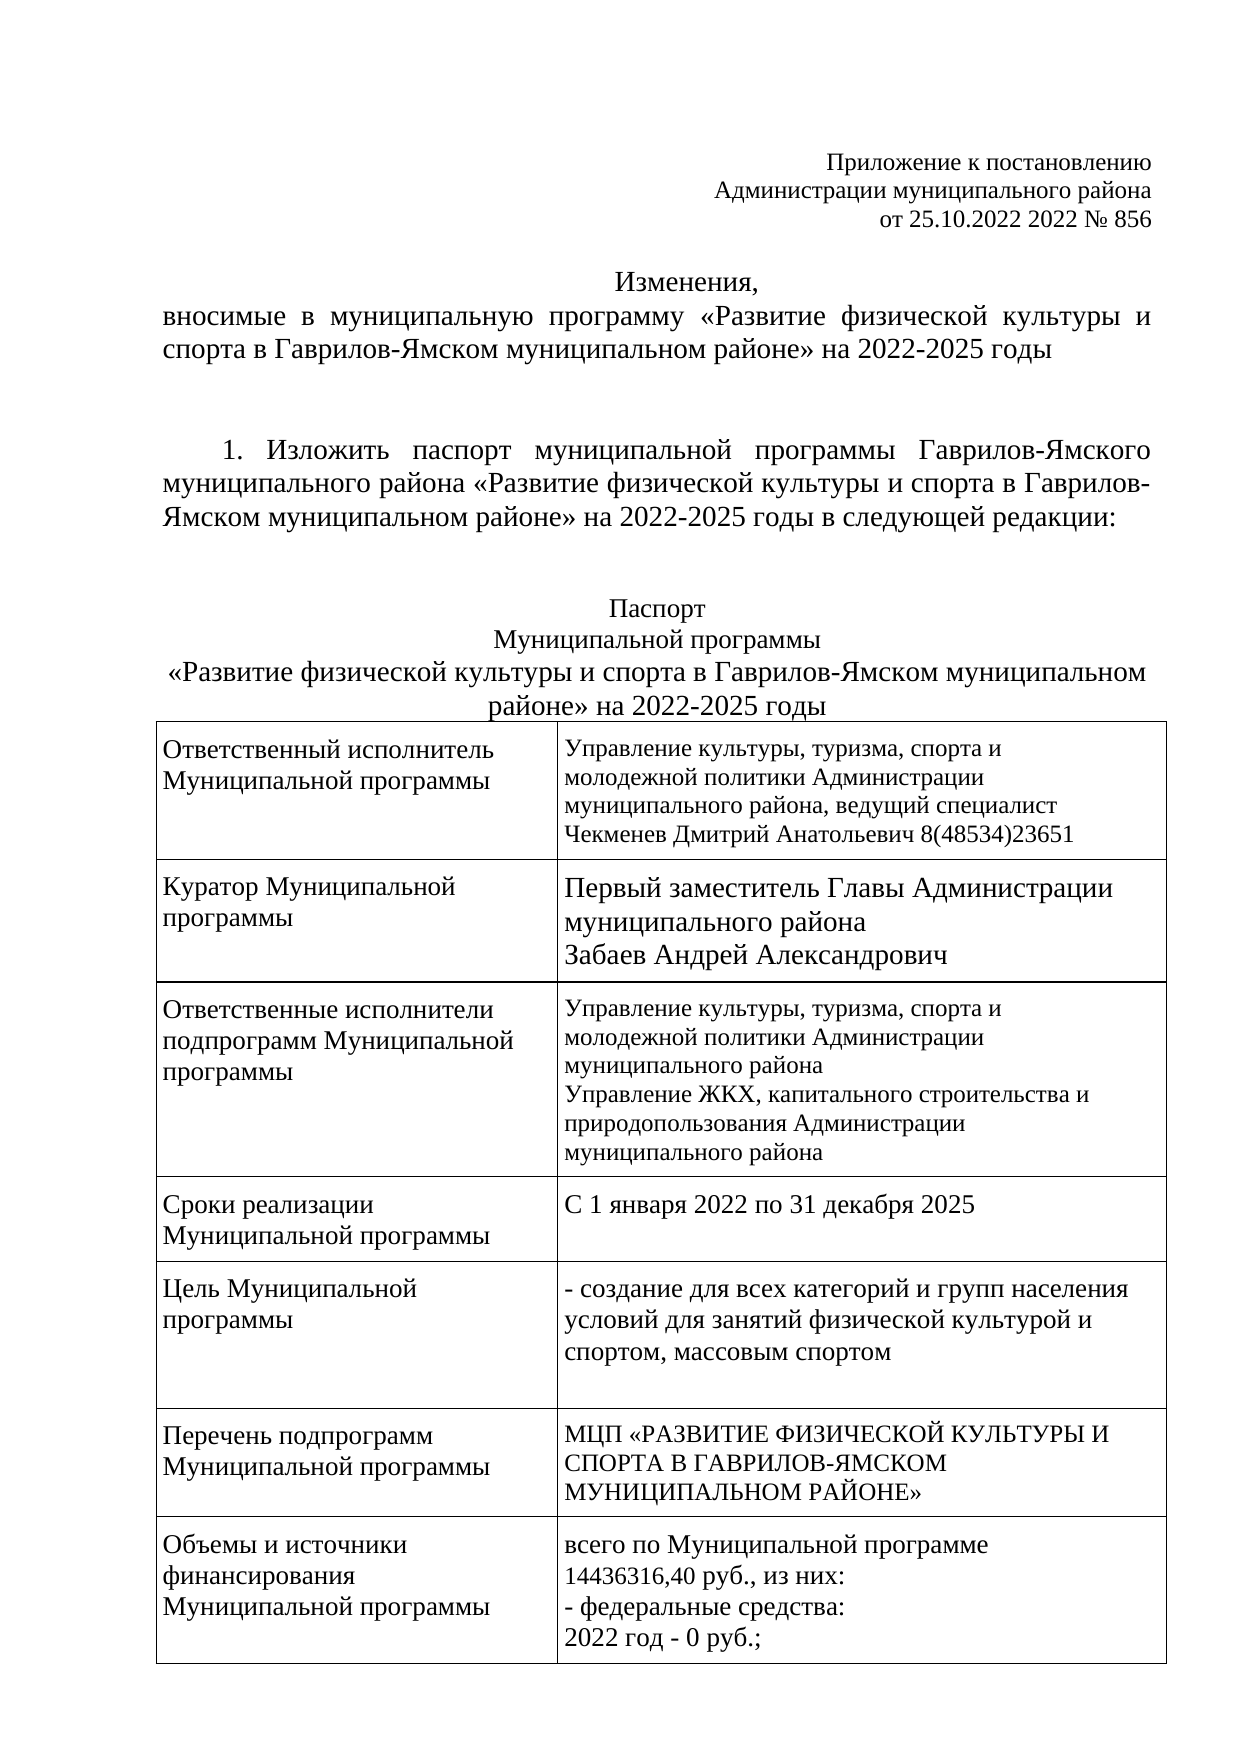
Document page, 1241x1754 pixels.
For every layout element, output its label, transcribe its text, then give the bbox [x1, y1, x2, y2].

table_header Управление культуры, туризма, спорта и молодежной политики Администрации муниципального района, ведущий специалист Чекменев Дмитрий Анатольевич 8(48534)23651 [558, 722, 1166, 858]
text Приложение к постановлению [74, 147, 1152, 176]
text от 25.10.2022 2022 № 856 [74, 204, 1152, 233]
table_header Ответственный исполнитель Муниципальной программы [157, 722, 557, 858]
list Изложить паспорт муниципальной программы Гаврилов-Ямского муниципального района «Развитие физической культуры и спорта в Гаврилов-Ямском муниципальном районе» на 2022-2025 годы в следующей редакции: [162, 432, 1152, 533]
table_cell Куратор Муниципальной программы [157, 860, 557, 981]
text Администрации муниципального района [74, 176, 1152, 204]
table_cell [157, 1517, 557, 1663]
table_cell Сроки реализации Муниципальной программы [157, 1177, 557, 1261]
table_cell Ответственные исполнители подпрограмм Муниципальной программы [157, 983, 557, 1176]
text «Развитие физической культуры и спорта в Гаврилов-Ямском муниципальном районе» на 2022-2025 годы [162, 654, 1152, 721]
text Паспорт [162, 592, 1152, 623]
table_cell - создание для всех категорий и групп населения условий для занятий физической культурой и спортом, массовым спортом [558, 1262, 1166, 1408]
table_cell МЦП «РАЗВИТИЕ ФИЗИЧЕСКОЙ КУЛЬТУРЫ И СПОРТА В ГАВРИЛОВ-ЯМСКОМ МУНИЦИПАЛЬНОМ РАЙОНЕ» [558, 1409, 1166, 1516]
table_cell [558, 1517, 1166, 1663]
text Изменения, [222, 264, 1152, 298]
table_cell Перечень подпрограмм Муниципальной программы [157, 1409, 557, 1516]
text вносимые в муниципальную программу «Развитие физической культуры и спорта в Гаврилов-Ямском муниципальном районе» на 2022-2025 годы [162, 298, 1152, 365]
table_cell Управление культуры, туризма, спорта и молодежной политики Администрации муниципального района Управление ЖКХ, капитального строительства и природопользования Администрации муниципального района [558, 983, 1166, 1176]
text Муниципальной программы [162, 623, 1152, 654]
table_cell Первый заместитель Главы Администрации муниципального района Забаев Андрей Александрович [558, 860, 1166, 981]
table_cell Цель Муниципальной программы [157, 1262, 557, 1408]
table_cell С 1 января 2022 по 31 декабря 2025 [558, 1177, 1166, 1261]
